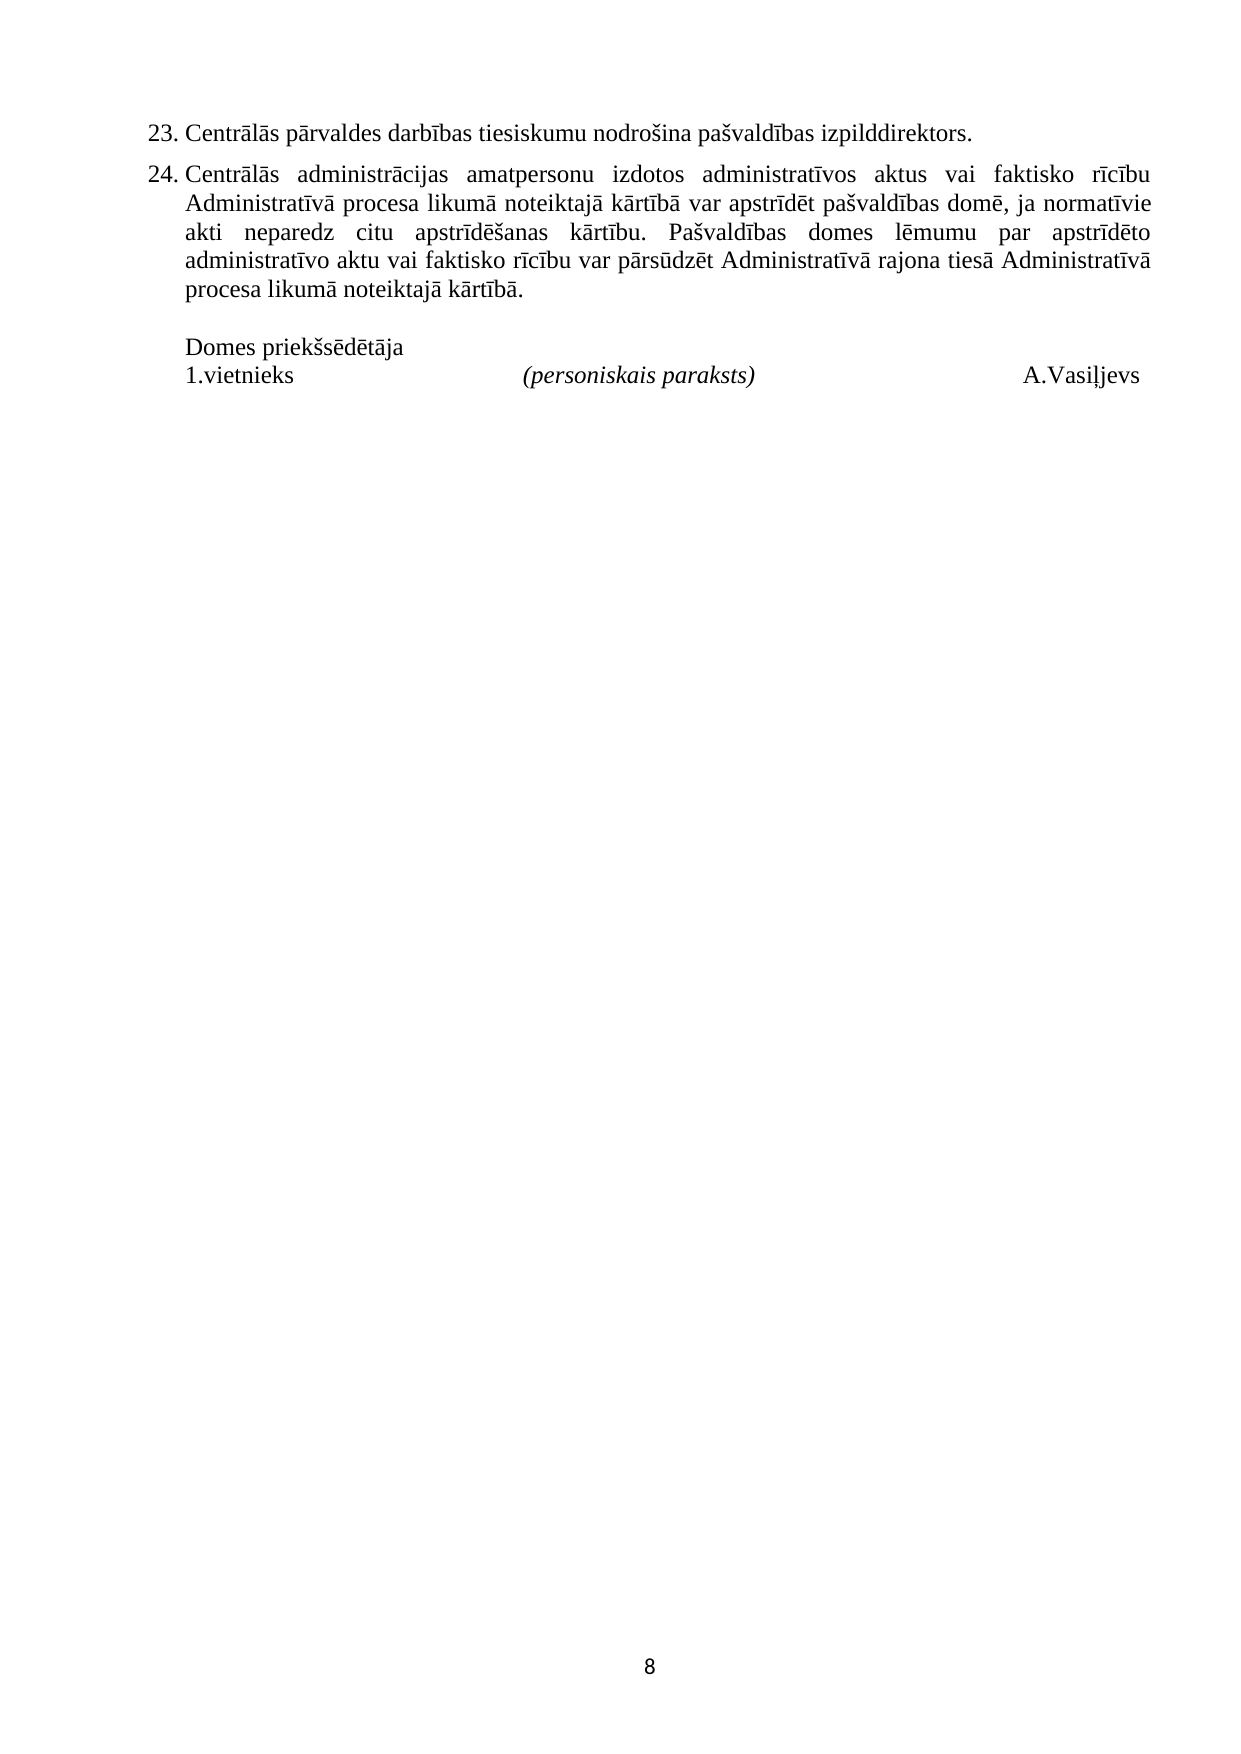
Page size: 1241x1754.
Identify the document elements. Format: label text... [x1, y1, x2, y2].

list 1.vietnieks (personiskais paraksts) A.Vasiļjevs [185, 361, 1152, 389]
list Domes priekšsēdētāja [185, 332, 1152, 361]
list Centrālās pārvaldes darbības tiesiskumu nodrošina pašvaldības izpilddirektors. [148, 118, 1152, 147]
list Centrālās administrācijas amatpersonu izdotos administratīvos aktus vai faktisko rīcību Administratīvā procesa likumā noteiktajā kārtībā var apstrīdēt pašvaldības domē, ja normatīvie akti neparedz citu apstrīdēšanas kārtību. Pašvaldības domes lēmumu par apstrīdēto administratīvo aktu vai faktisko rīcību var pārsūdzēt Administratīvā rajona tiesā Administratīvā procesa likumā noteiktajā kārtībā. [148, 159, 1152, 303]
